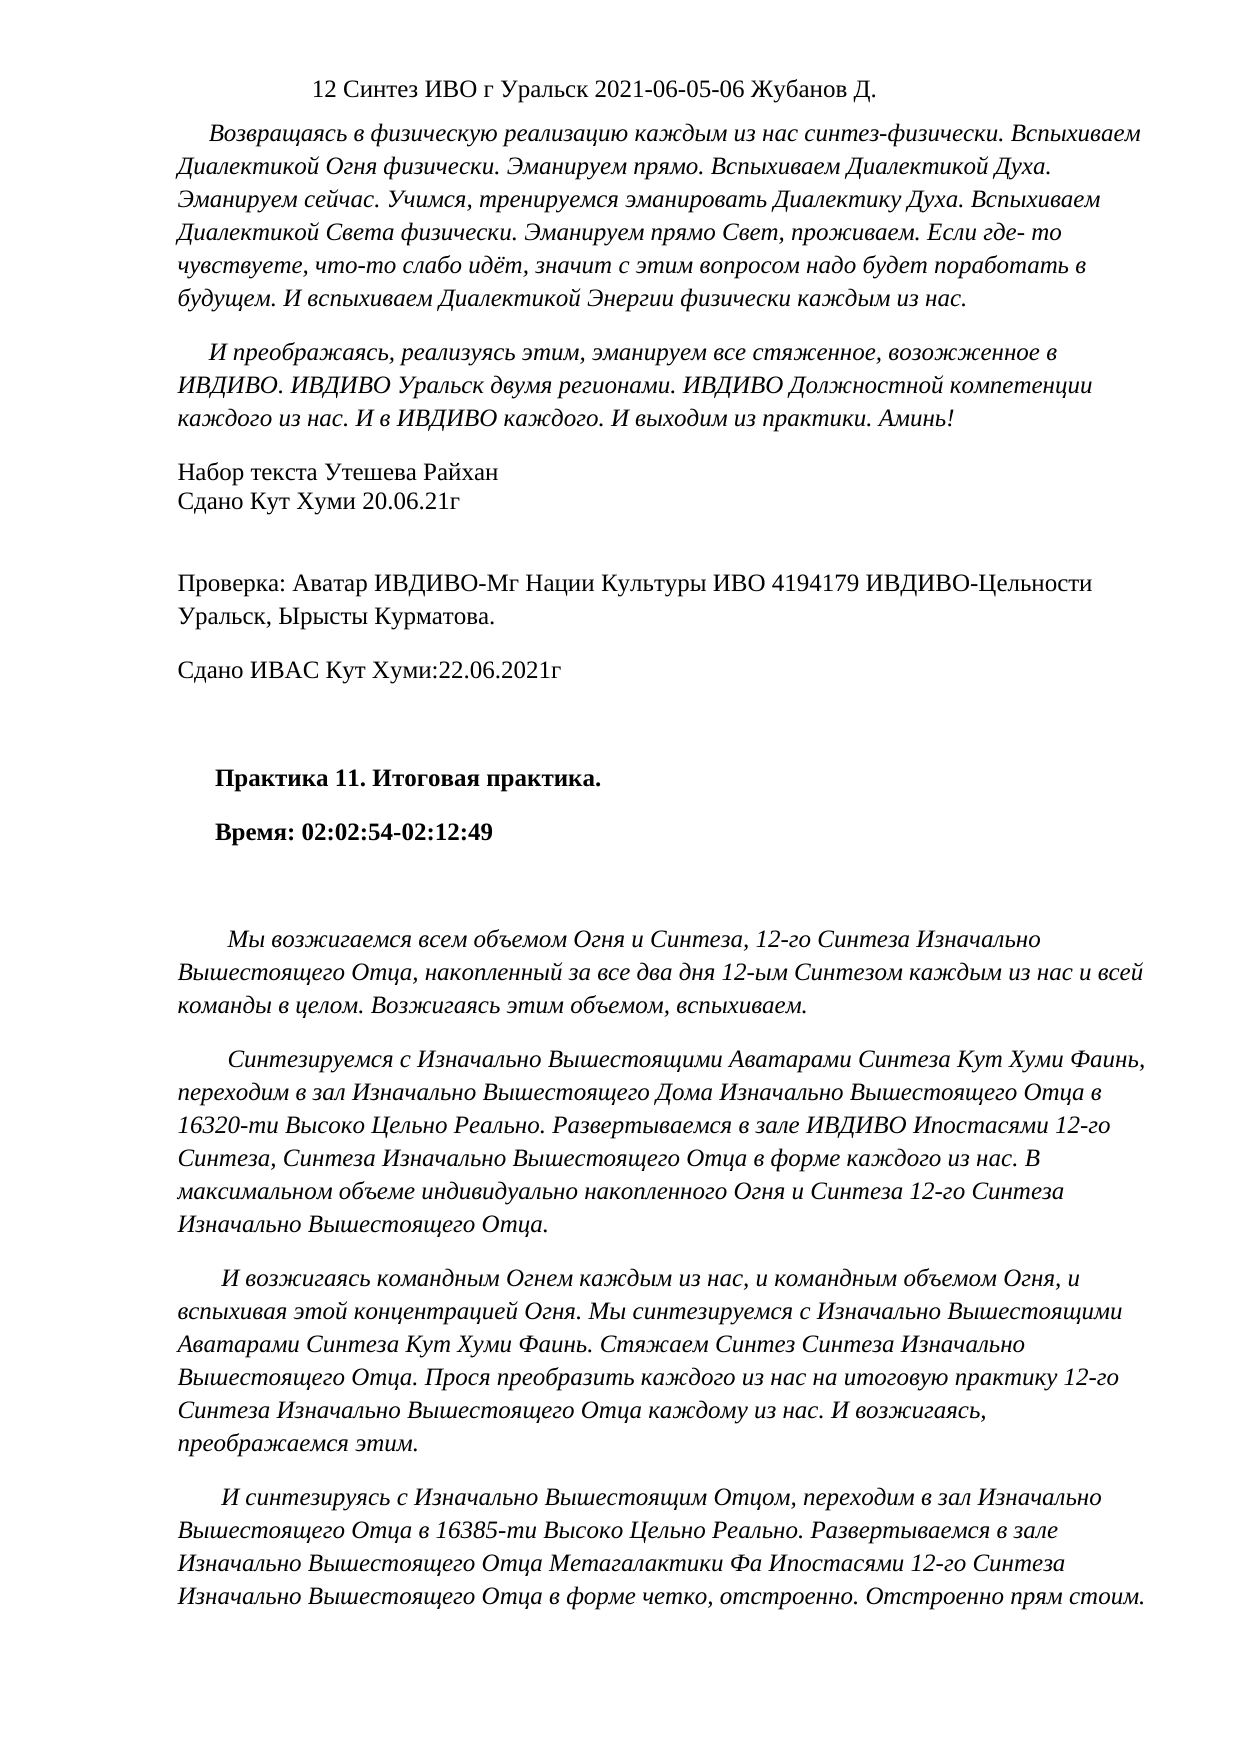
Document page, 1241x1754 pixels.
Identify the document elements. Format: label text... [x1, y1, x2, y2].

text И преображаясь, реализуясь этим, эманируем все стяженное, возожженное в ИВДИВО. ИВДИВО Уральск двумя регионами. ИВДИВО Должностной компетенции каждого из нас. И в ИВДИВО каждого. И выходим из практики. Аминь! [177, 337, 1152, 432]
text Время: 02:02:54-02:12:49 [177, 817, 1152, 846]
text Практика 11. Итоговая практика. [177, 763, 1152, 792]
text Сдано ИВАС Кут Хуми:22.06.2021г [177, 655, 1152, 684]
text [177, 1482, 1152, 1610]
text Сдано Кут Хуми 20.06.21г [177, 486, 1152, 514]
text Набор текста Утешева Райхан [177, 457, 1152, 486]
text Проверка: Аватар ИВДИВО-Мг Нации Культуры ИВО 4194179 ИВДИВО-Цельности Уральск, Ырысты Курматова. [177, 568, 1152, 630]
text Возвращаясь в физическую реализацию каждым из нас синтез-физически. Вспыхиваем Диалектикой Огня физически. Эманируем прямо. Вспыхиваем Диалектикой Духа. Эманируем сейчас. Учимся, тренируемся эманировать Диалектику Духа. Вспыхиваем Диалектикой Света физически. Эманируем прямо Свет, проживаем. Если где- то чувствуете, что-то слабо идёт, значит с этим вопросом надо будет поработать в будущем. И вспыхиваем Диалектикой Энергии физически каждым из нас. [177, 118, 1152, 312]
text И возжигаясь командным Огнем каждым из нас, и командным объемом Огня, и вспыхивая этой концентрацией Огня. Мы синтезируемся с Изначально Вышестоящими Аватарами Синтеза Кут Хуми Фаинь. Стяжаем Синтез Синтеза Изначально Вышестоящего Отца. Прося преобразить каждого из нас на итоговую практику 12-го Синтеза Изначально Вышестоящего Отца каждому из нас. И возжигаясь, преображаемся этим. [177, 1263, 1152, 1457]
text Мы возжигаемся всем объемом Огня и Синтеза, 12-го Синтеза Изначально Вышестоящего Отца, накопленный за все два дня 12-ым Синтезом каждым из нас и всей команды в целом. Возжигаясь этим объемом, вспыхиваем. [177, 924, 1152, 1019]
text Синтезируемся с Изначально Вышестоящими Аватарами Синтеза Кут Хуми Фаинь, переходим в зал Изначально Вышестоящего Дома Изначально Вышестоящего Отца в 16320-ти Высоко Цельно Реально. Развертываемся в зале ИВДИВО Ипостасями 12-го Синтеза, Синтеза Изначально Вышестоящего Отца в форме каждого из нас. В максимальном объеме индивидуально накопленного Огня и Синтеза 12-го Синтеза Изначально Вышестоящего Отца. [177, 1044, 1152, 1238]
